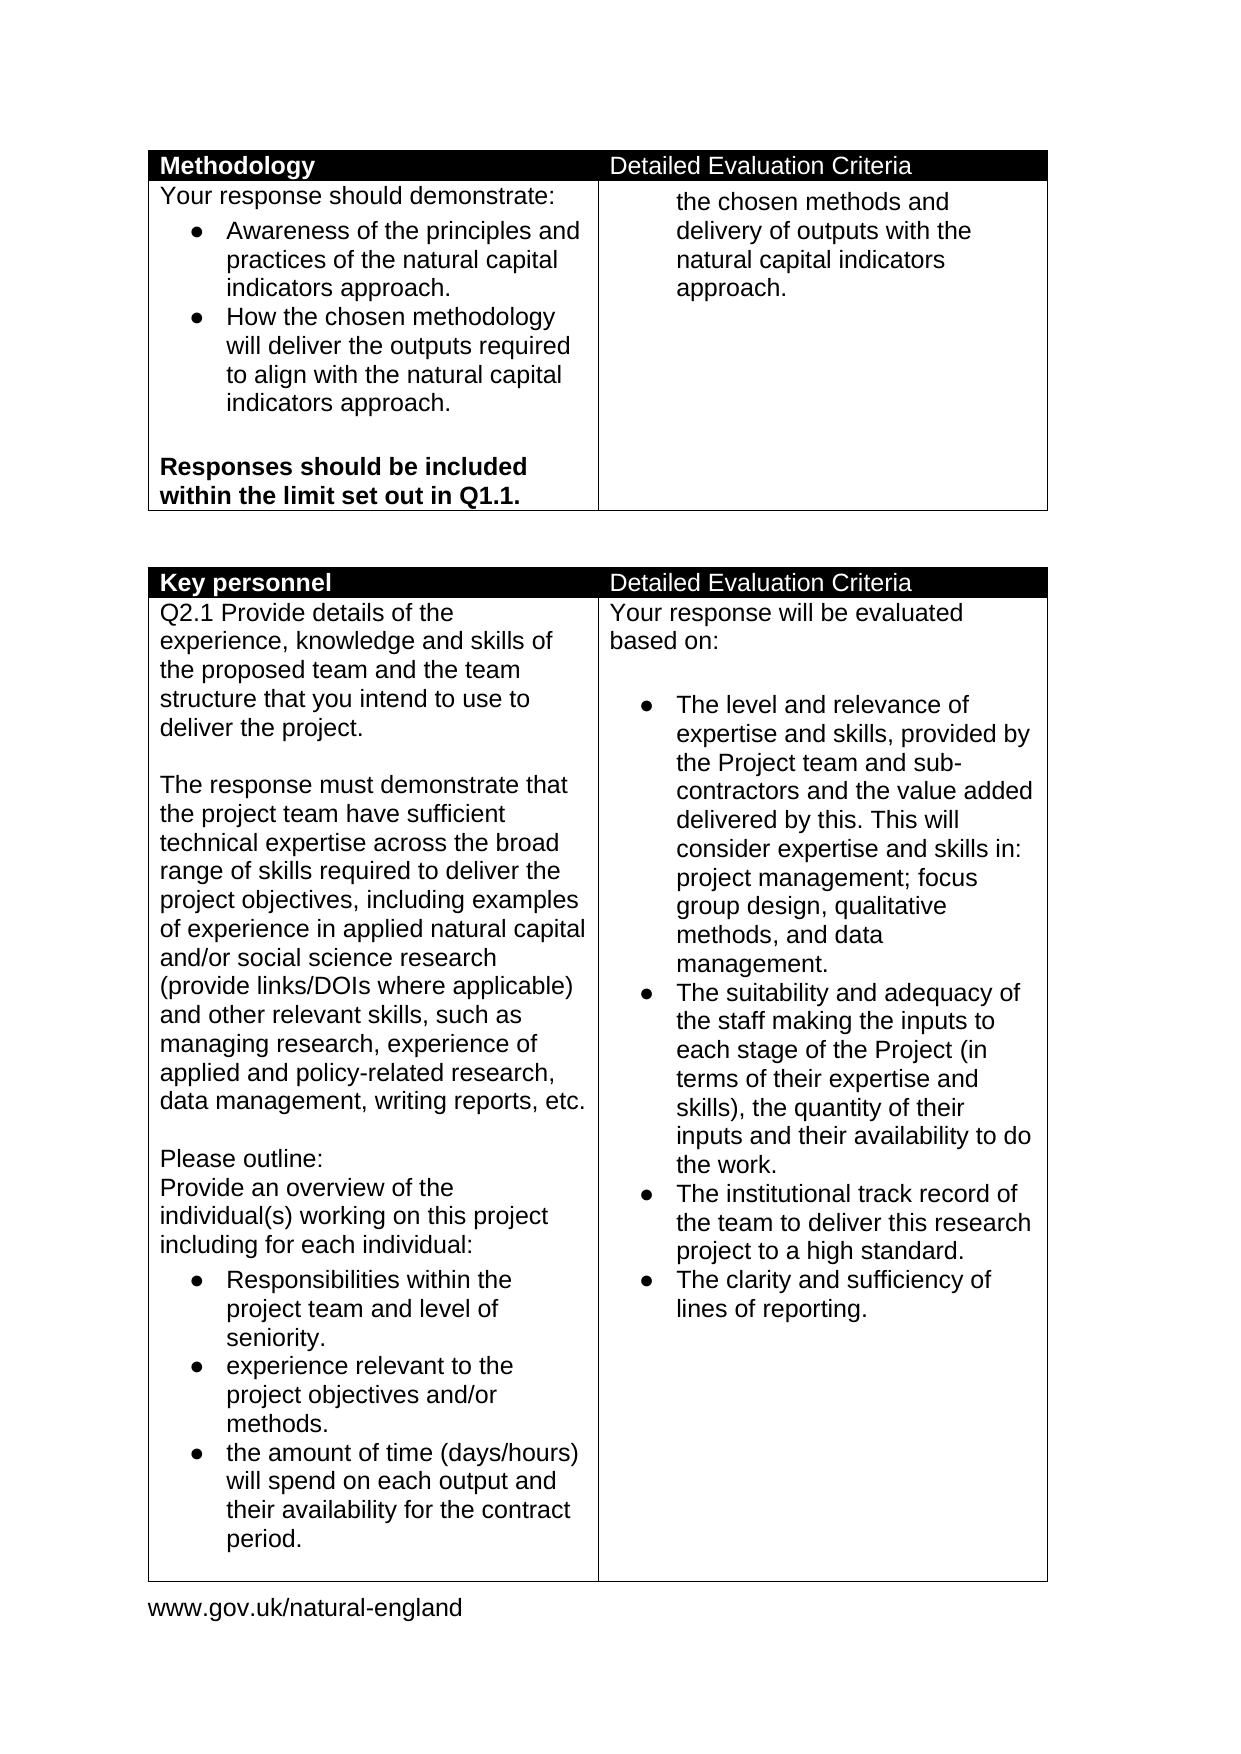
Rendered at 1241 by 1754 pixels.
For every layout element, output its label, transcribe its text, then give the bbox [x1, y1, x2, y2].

table_header Detailed Evaluation Criteria [599, 151, 1047, 180]
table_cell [599, 181, 1047, 509]
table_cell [149, 598, 598, 1581]
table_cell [599, 598, 1047, 1581]
table_header Detailed Evaluation Criteria [599, 568, 1047, 596]
table_header Methodology [149, 151, 598, 180]
table_header Key personnel [149, 568, 598, 596]
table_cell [149, 181, 598, 509]
